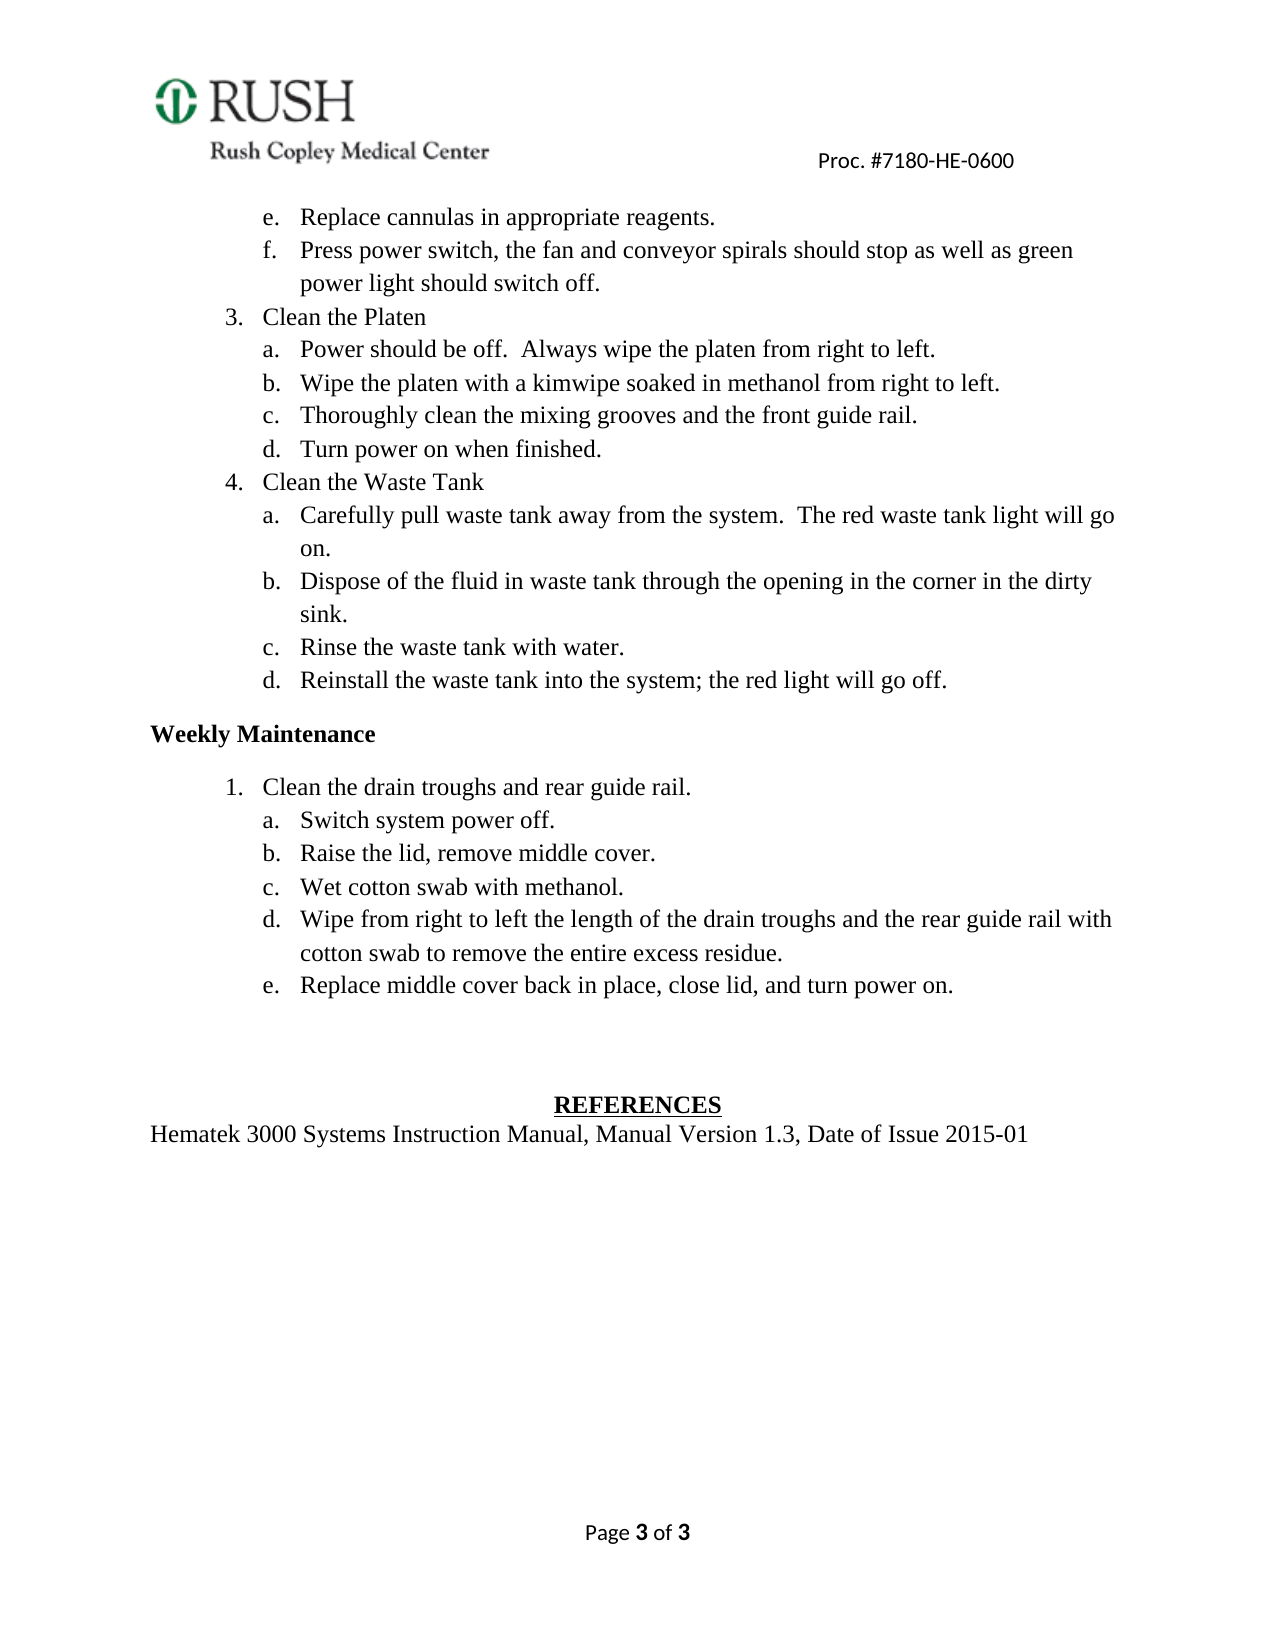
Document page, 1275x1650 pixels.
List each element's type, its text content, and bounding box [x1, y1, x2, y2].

list Wet cotton swab with methanol. [262, 872, 1125, 900]
list Replace cannulas in appropriate reagents. [262, 202, 1125, 231]
list Reinstall the waste tank into the system; the red light will go off. [262, 665, 1125, 693]
list Dispose of the fluid in waste tank through the opening in the corner in the dirty sink. [262, 566, 1125, 627]
list Clean the drain troughs and rear guide rail. [225, 772, 1125, 801]
list Rinse the waste tank with water. [262, 632, 1125, 661]
text REFERENCES [150, 1091, 1125, 1119]
list Power should be off. Always wipe the platen from right to left. [262, 334, 1125, 363]
list Press power switch, the fan and conveyor spirals should stop as well as green power light should switch off. [262, 236, 1125, 297]
list Clean the Waste Tank [225, 467, 1125, 495]
picture [150, 75, 494, 169]
list Replace middle cover back in place, close lid, and turn power on. [262, 971, 1125, 999]
list Wipe the platen with a kimwipe soaked in methanol from right to left. [262, 368, 1125, 396]
text Weekly Maintenance [150, 719, 1125, 747]
text Hematek 3000 Systems Instruction Manual, Manual Version 1.3, Date of Issue 2015-01 [150, 1119, 1125, 1148]
list Turn power on when finished. [262, 434, 1125, 462]
list Raise the lid, remove middle cover. [262, 838, 1125, 867]
list Wipe from right to left the length of the drain troughs and the rear guide rail with cotton swab to remove the entire excess residue. [262, 904, 1125, 966]
list Clean the Platen [225, 302, 1125, 330]
list Thoroughly clean the mixing grooves and the front guide rail. [262, 401, 1125, 429]
list Carefully pull waste tank away from the system. The red waste tank light will go on. [262, 500, 1125, 561]
list Switch system power off. [262, 806, 1125, 834]
